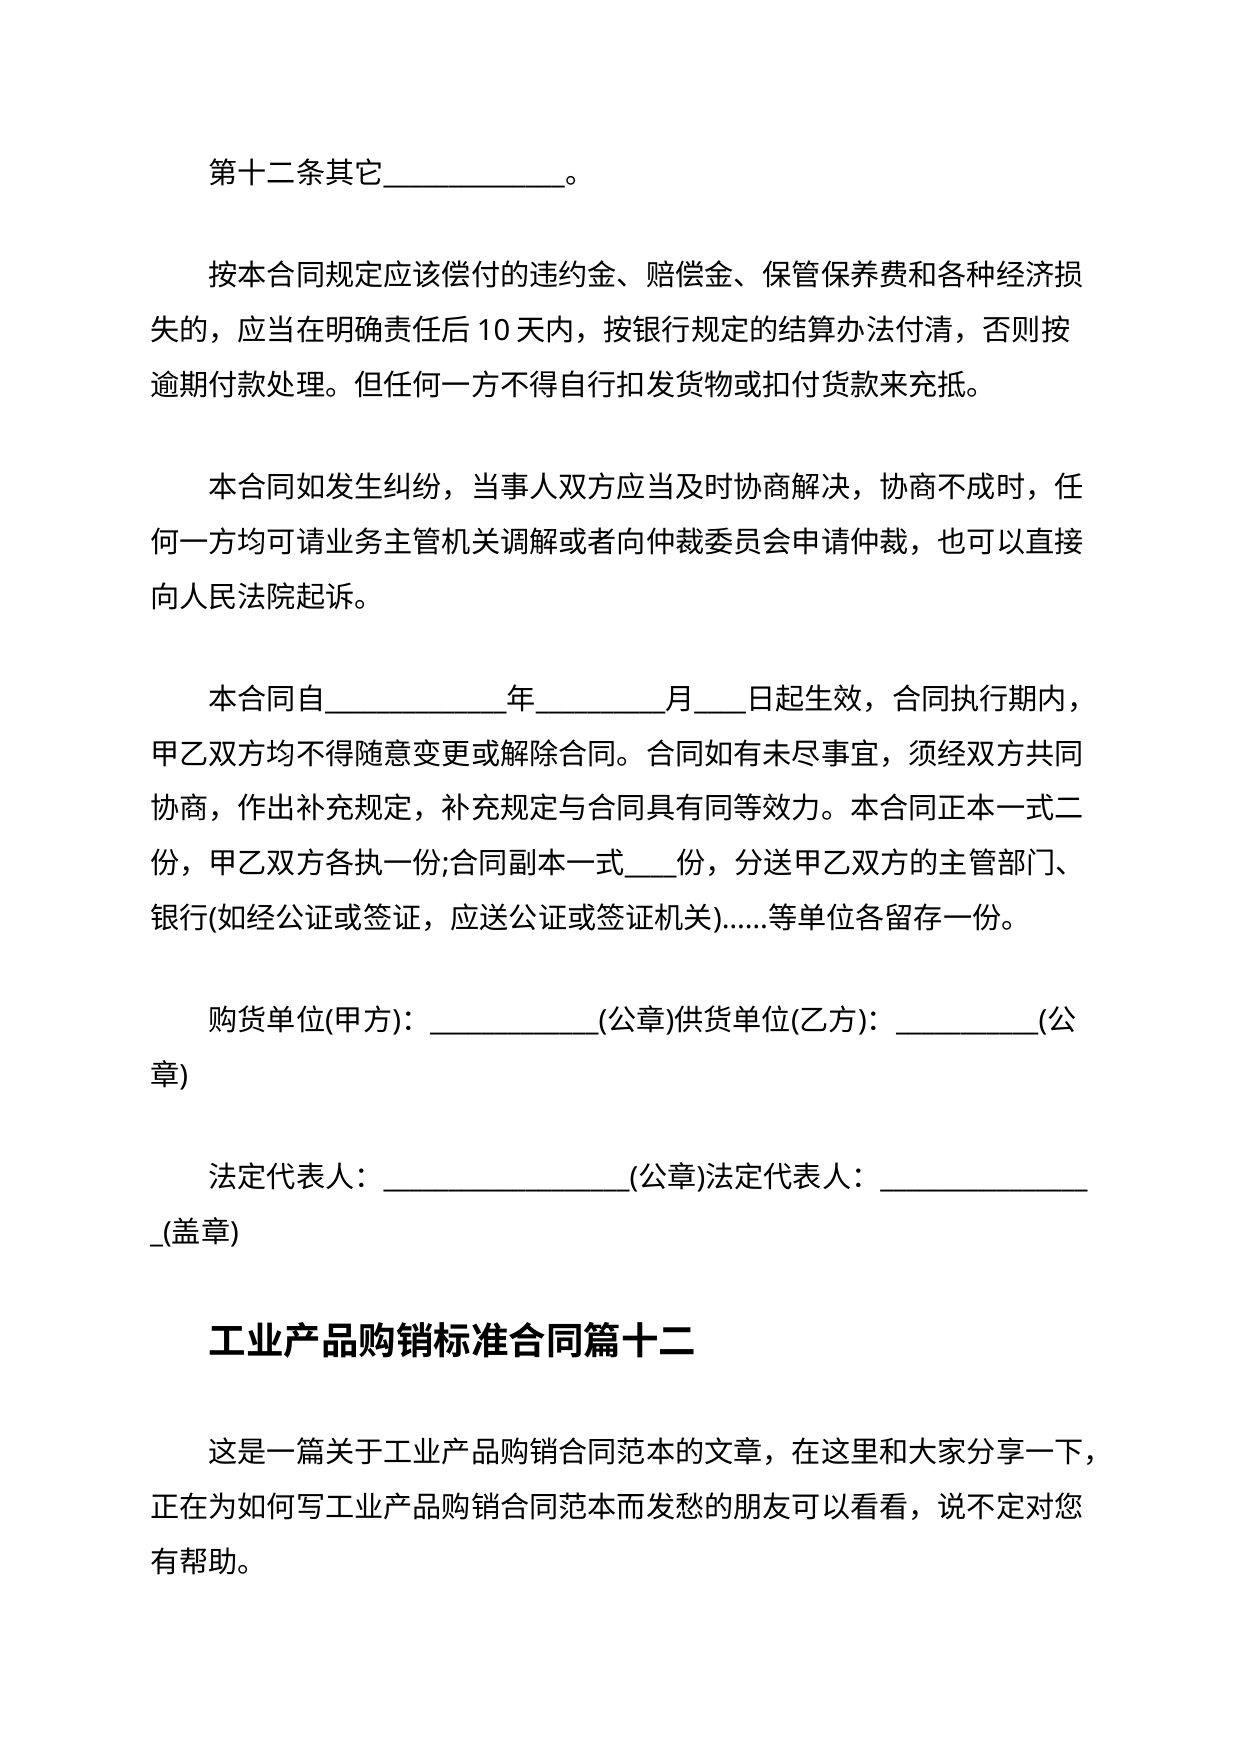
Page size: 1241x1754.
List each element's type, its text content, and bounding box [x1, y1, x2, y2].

text 工业产品购销标准合同篇十二 [150, 1311, 1090, 1365]
text 本合同如发生纠纷，当事人双方应当及时协商解决，协商不成时，任何一方均可请业务主管机关调解或者向仲裁委员会申请仲裁，也可以直接向人民法院起诉。 [150, 464, 1090, 616]
text 本合同自______________年__________月____日起生效，合同执行期内，甲乙双方均不得随意变更或解除合同。合同如有未尽事宜，须经双方共同协商，作出补充规定，补充规定与合同具有同等效力。本合同正本一式二份，甲乙双方各执一份;合同副本一式____份，分送甲乙双方的主管部门、银行(如经公证或签证，应送公证或签证机关)……等单位各留存一份。 [150, 675, 1090, 937]
text 法定代表人：___________________(公章)法定代表人：_________________(盖章) [150, 1154, 1090, 1251]
text 这是一篇关于工业产品购销合同范本的文章，在这里和大家分享一下，正在为如何写工业产品购销合同范本而发愁的朋友可以看看，说不定对您有帮助。 [150, 1428, 1090, 1580]
text 按本合同规定应该偿付的违约金、赔偿金、保管保养费和各种经济损失的，应当在明确责任后10天内，按银行规定的结算办法付清，否则按逾期付款处理。但任何一方不得自行扣发货物或扣付货款来充抵。 [150, 252, 1090, 404]
text 第十二条其它______________。 [150, 150, 1090, 192]
text 购货单位(甲方)：_____________(公章)供货单位(乙方)：___________(公章) [150, 997, 1090, 1094]
